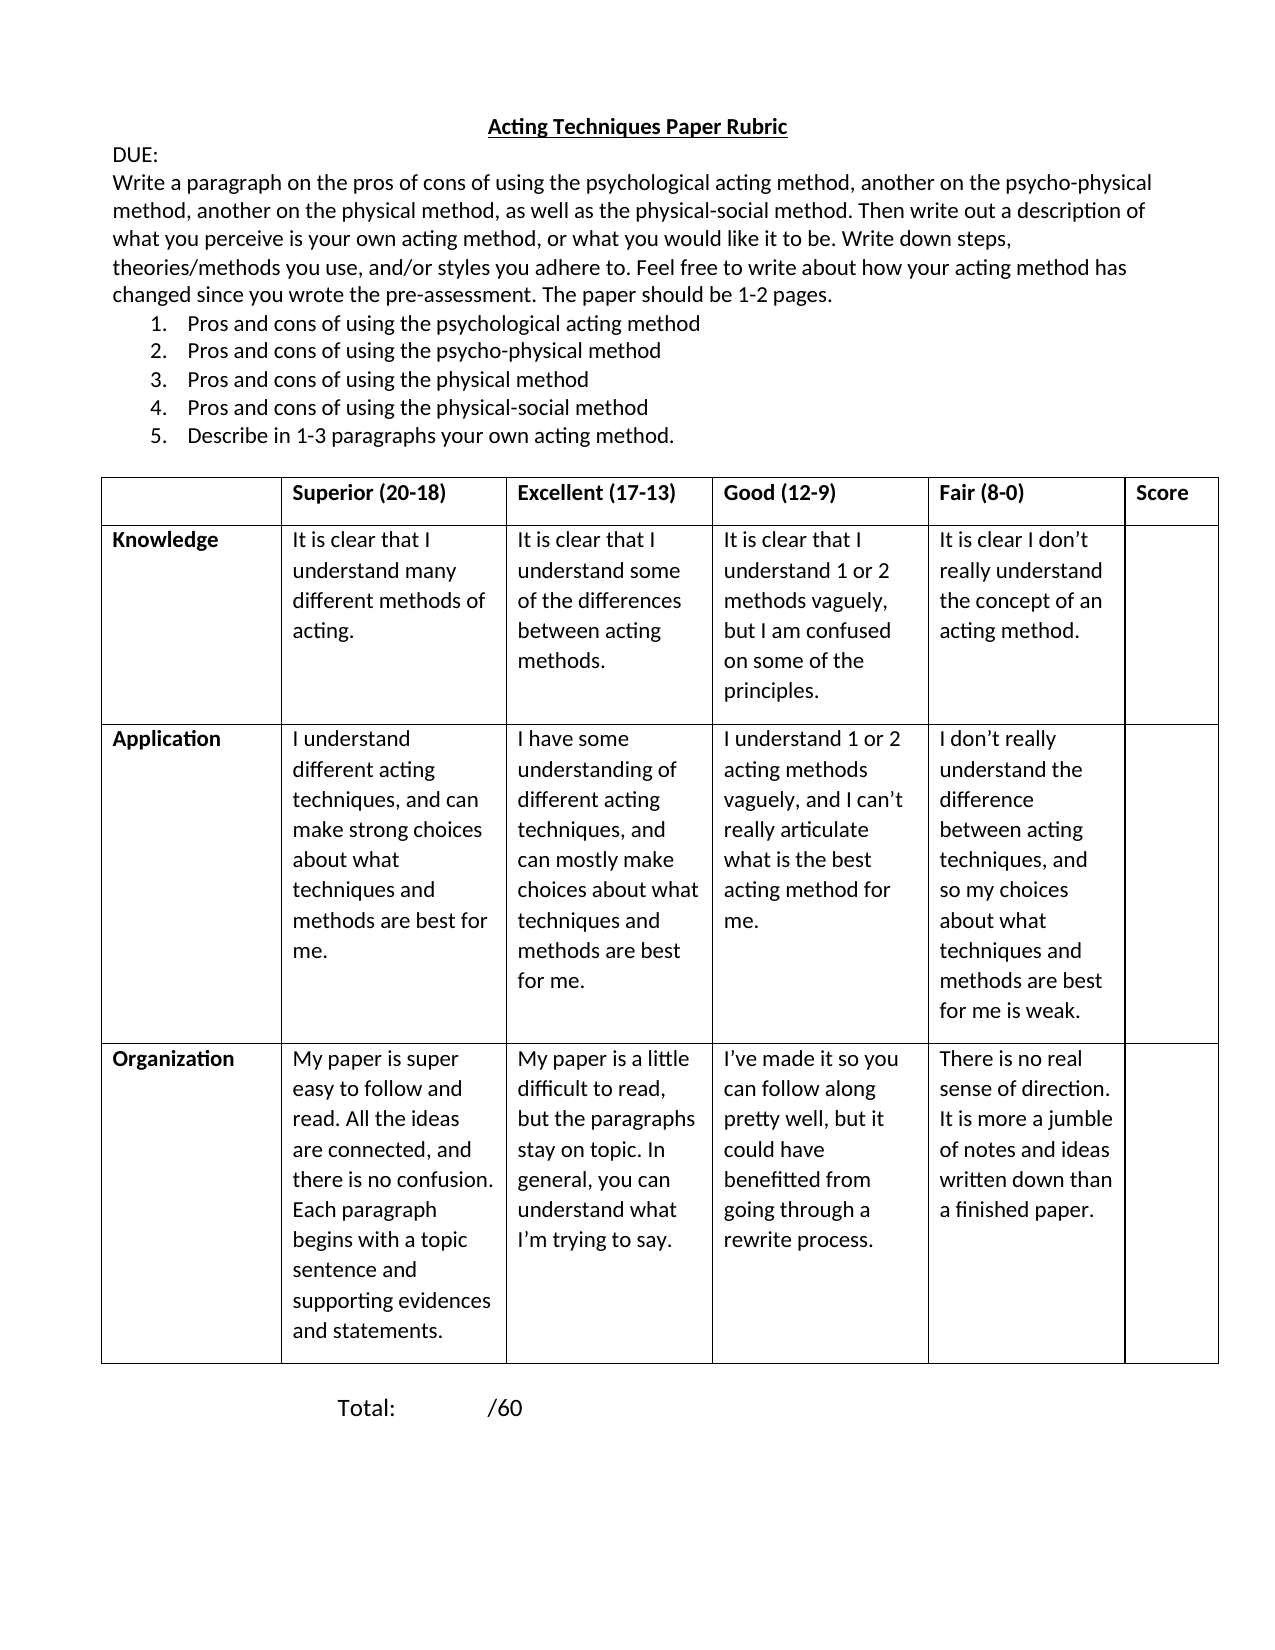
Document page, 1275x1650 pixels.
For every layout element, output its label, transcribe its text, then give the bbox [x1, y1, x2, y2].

table_header Superior (20-18) [282, 478, 506, 524]
table_cell I understand 1 or 2 acting methods vaguely, and I can’t really articulate what is the best acting method for me. [713, 725, 928, 1043]
table_cell I’ve made it so you can follow along pretty well, but it could have benefitted from going through a rewrite process. [713, 1044, 928, 1363]
table_cell Application [102, 725, 281, 1043]
text Acting Techniques Paper Rubric [112, 112, 1162, 141]
text Total: /60 [112, 1364, 1162, 1422]
table_header Good (12-9) [713, 478, 928, 524]
table_cell Organization [102, 1044, 281, 1363]
table_header [102, 478, 281, 524]
table_cell [1126, 526, 1218, 723]
table_header Score [1126, 478, 1218, 524]
text Write a paragraph on the pros of cons of using the psychological acting method, another on the psycho-physical method, another on the physical method, as well as the physical-social method. Then write out a description of what you perceive is your own acting method, or what you would like it to be. Write down steps, theories/methods you use, and/or styles you adhere to. Feel free to write about how your acting method has changed since you wrote the pre-assessment. The paper should be 1-2 pages. [112, 168, 1162, 309]
list Pros and cons of using the physical method [150, 365, 1162, 393]
table_cell My paper is a little difficult to read, but the paragraphs stay on topic. In general, you can understand what I’m trying to say. [507, 1044, 712, 1363]
table_cell I don’t really understand the difference between acting techniques, and so my choices about what techniques and methods are best for me is weak. [929, 725, 1124, 1043]
table_cell [1126, 1044, 1218, 1363]
table_header Excellent (17-13) [507, 478, 712, 524]
table_cell It is clear I don’t really understand the concept of an acting method. [929, 526, 1124, 723]
list Describe in 1-3 paragraphs your own acting method. [150, 421, 1162, 449]
table_header Fair (8-0) [929, 478, 1124, 524]
table_cell [1126, 725, 1218, 1043]
table_cell My paper is super easy to follow and read. All the ideas are connected, and there is no confusion. Each paragraph begins with a topic sentence and supporting evidences and statements. [282, 1044, 506, 1363]
table_cell It is clear that I understand 1 or 2 methods vaguely, but I am confused on some of the principles. [713, 526, 928, 723]
list Pros and cons of using the psychological acting method [150, 309, 1162, 337]
list Pros and cons of using the psycho-physical method [150, 337, 1162, 365]
table_cell I have some understanding of different acting techniques, and can mostly make choices about what techniques and methods are best for me. [507, 725, 712, 1043]
table_cell There is no real sense of direction. It is more a jumble of notes and ideas written down than a finished paper. [929, 1044, 1124, 1363]
table_cell It is clear that I understand many different methods of acting. [282, 526, 506, 723]
list Pros and cons of using the physical-social method [150, 393, 1162, 421]
text DUE: [112, 141, 1162, 168]
table_cell I understand different acting techniques, and can make strong choices about what techniques and methods are best for me. [282, 725, 506, 1043]
table_cell It is clear that I understand some of the differences between acting methods. [507, 526, 712, 723]
table_cell Knowledge [102, 526, 281, 723]
